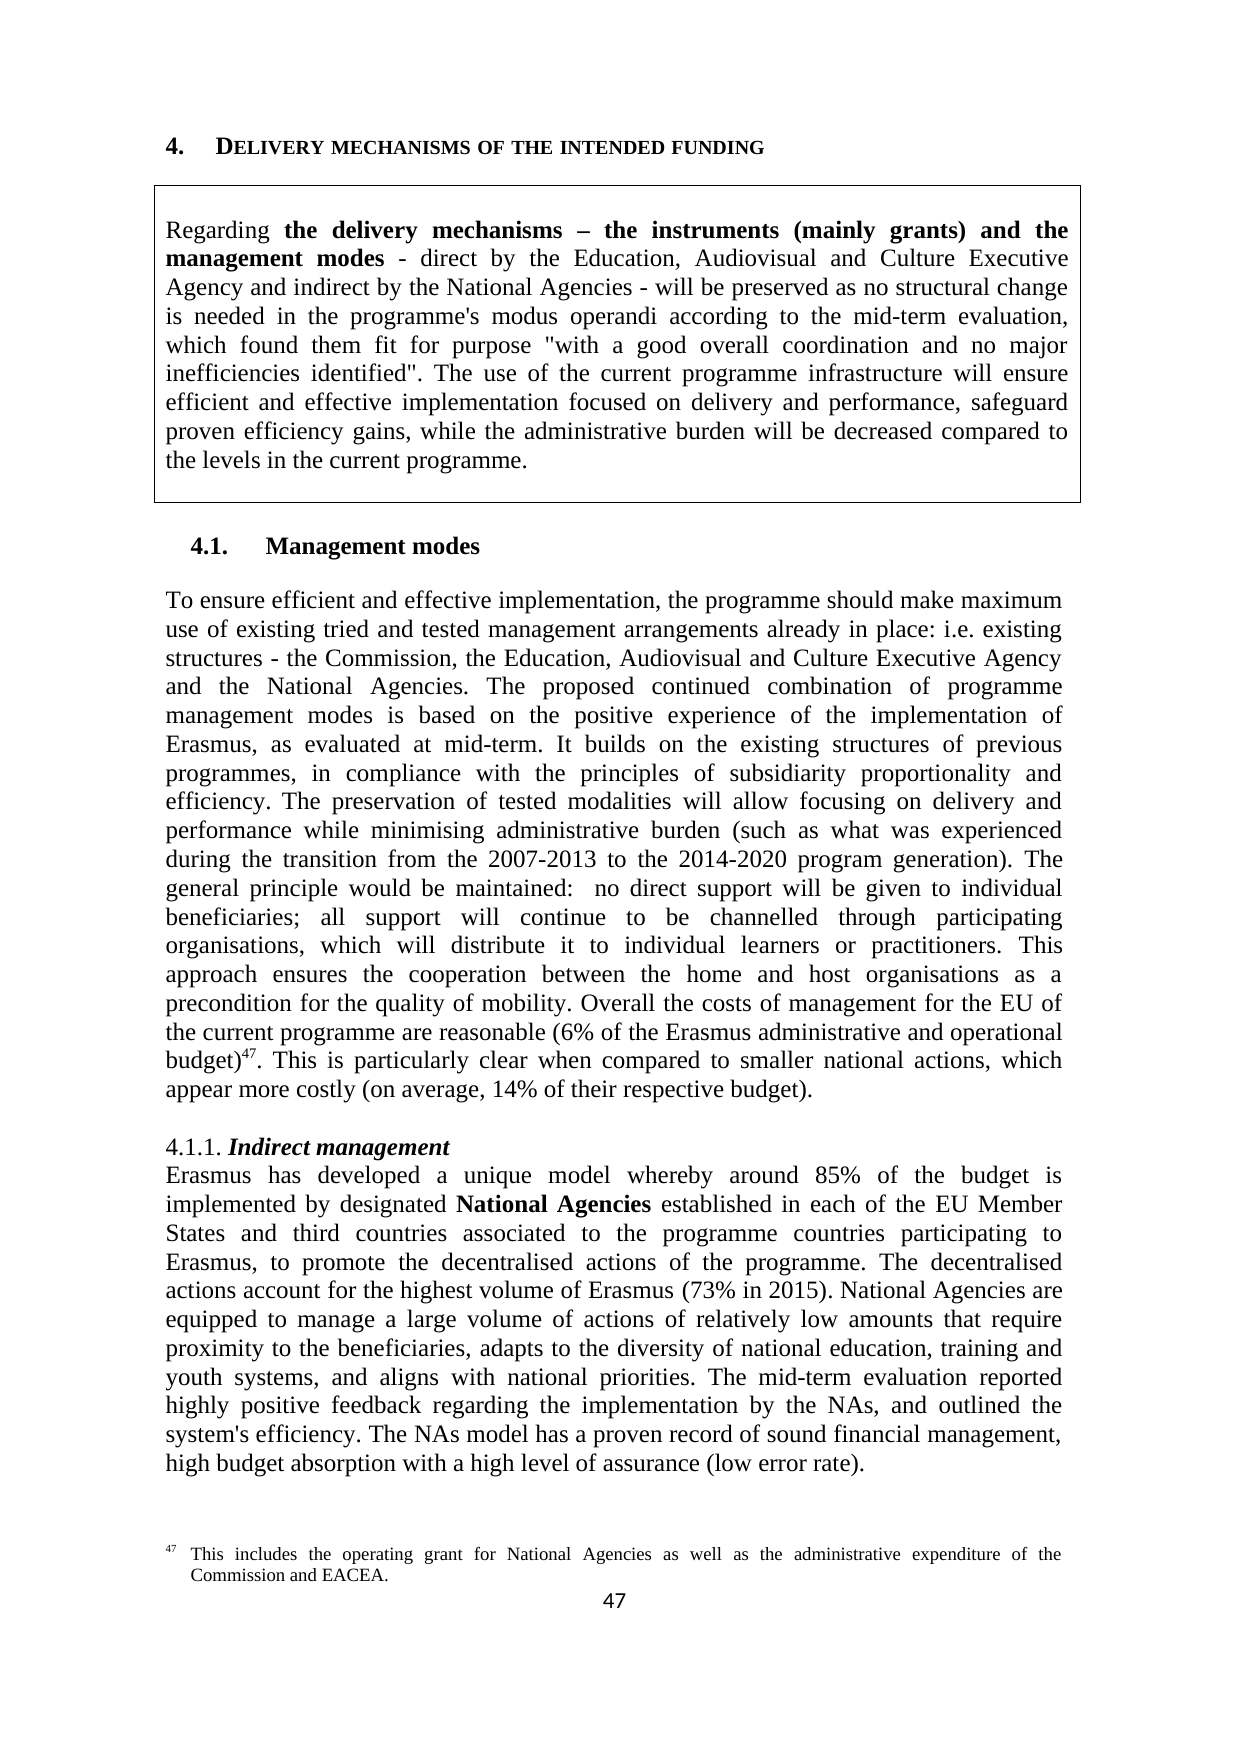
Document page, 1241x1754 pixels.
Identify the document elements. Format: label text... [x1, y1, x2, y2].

subtitle Delivery mechanisms of the intended funding [165, 131, 1063, 160]
subtitle Management modes [190, 531, 1063, 560]
text Erasmus has developed a unique model whereby around 85% of the budget is implemented by designated National Agencies established in each of the EU Member States and third countries associated to the programme countries participating to Erasmus, to promote the decentralised actions of the programme. The decentralised actions account for the highest volume of Erasmus (73% in 2015). National Agencies are equipped to manage a large volume of actions of relatively low amounts that require proximity to the beneficiaries, adapts to the diversity of national education, training and youth systems, and aligns with national priorities. The mid-term evaluation reported highly positive feedback regarding the implementation by the NAs, and outlined the system's efficiency. The NAs model has a proven record of sound financial management, high budget absorption with a high level of assurance (low error rate). [165, 1160, 1063, 1477]
text To ensure efficient and effective implementation, the programme should make maximum use of existing tried and tested management arrangements already in place: i.e. existing structures - the Commission, the Education, Audiovisual and Culture Executive Agency and the National Agencies. The proposed continued combination of programme management modes is based on the positive experience of the implementation of Erasmus, as evaluated at mid-term. It builds on the existing structures of previous programmes, in compliance with the principles of subsidiarity proportionality and efficiency. The preservation of tested modalities will allow focusing on delivery and performance while minimising administrative burden (such as what was experienced during the transition from the 2007-2013 to the 2014-2020 program generation). The general principle would be maintained: no direct support will be given to individual beneficiaries; all support will continue to be channelled through participating organisations, which will distribute it to individual learners or practitioners. This approach ensures the cooperation between the home and host organisations as a precondition for the quality of mobility. Overall the costs of management for the EU of the current programme are reasonable (6% of the Erasmus administrative and operational budget). This is particularly clear when compared to smaller national actions, which appear more costly (on average, 14% of their respective budget). [165, 585, 1063, 1103]
text 4.1.1. Indirect management [165, 1132, 1063, 1160]
table_header Regarding the delivery mechanisms – the instruments (mainly grants) and the management modes - direct by the Education, Audiovisual and Culture Executive Agency and indirect by the National Agencies - will be preserved as no structural change is needed in the programme's modus operandi according to the mid-term evaluation, which found them fit for purpose "with a good overall coordination and no major inefficiencies identified". The use of the current programme infrastructure will ensure efficient and effective implementation focused on delivery and performance, safeguard proven efficiency gains, while the administrative burden will be decreased compared to the levels in the current programme. [155, 186, 1080, 502]
